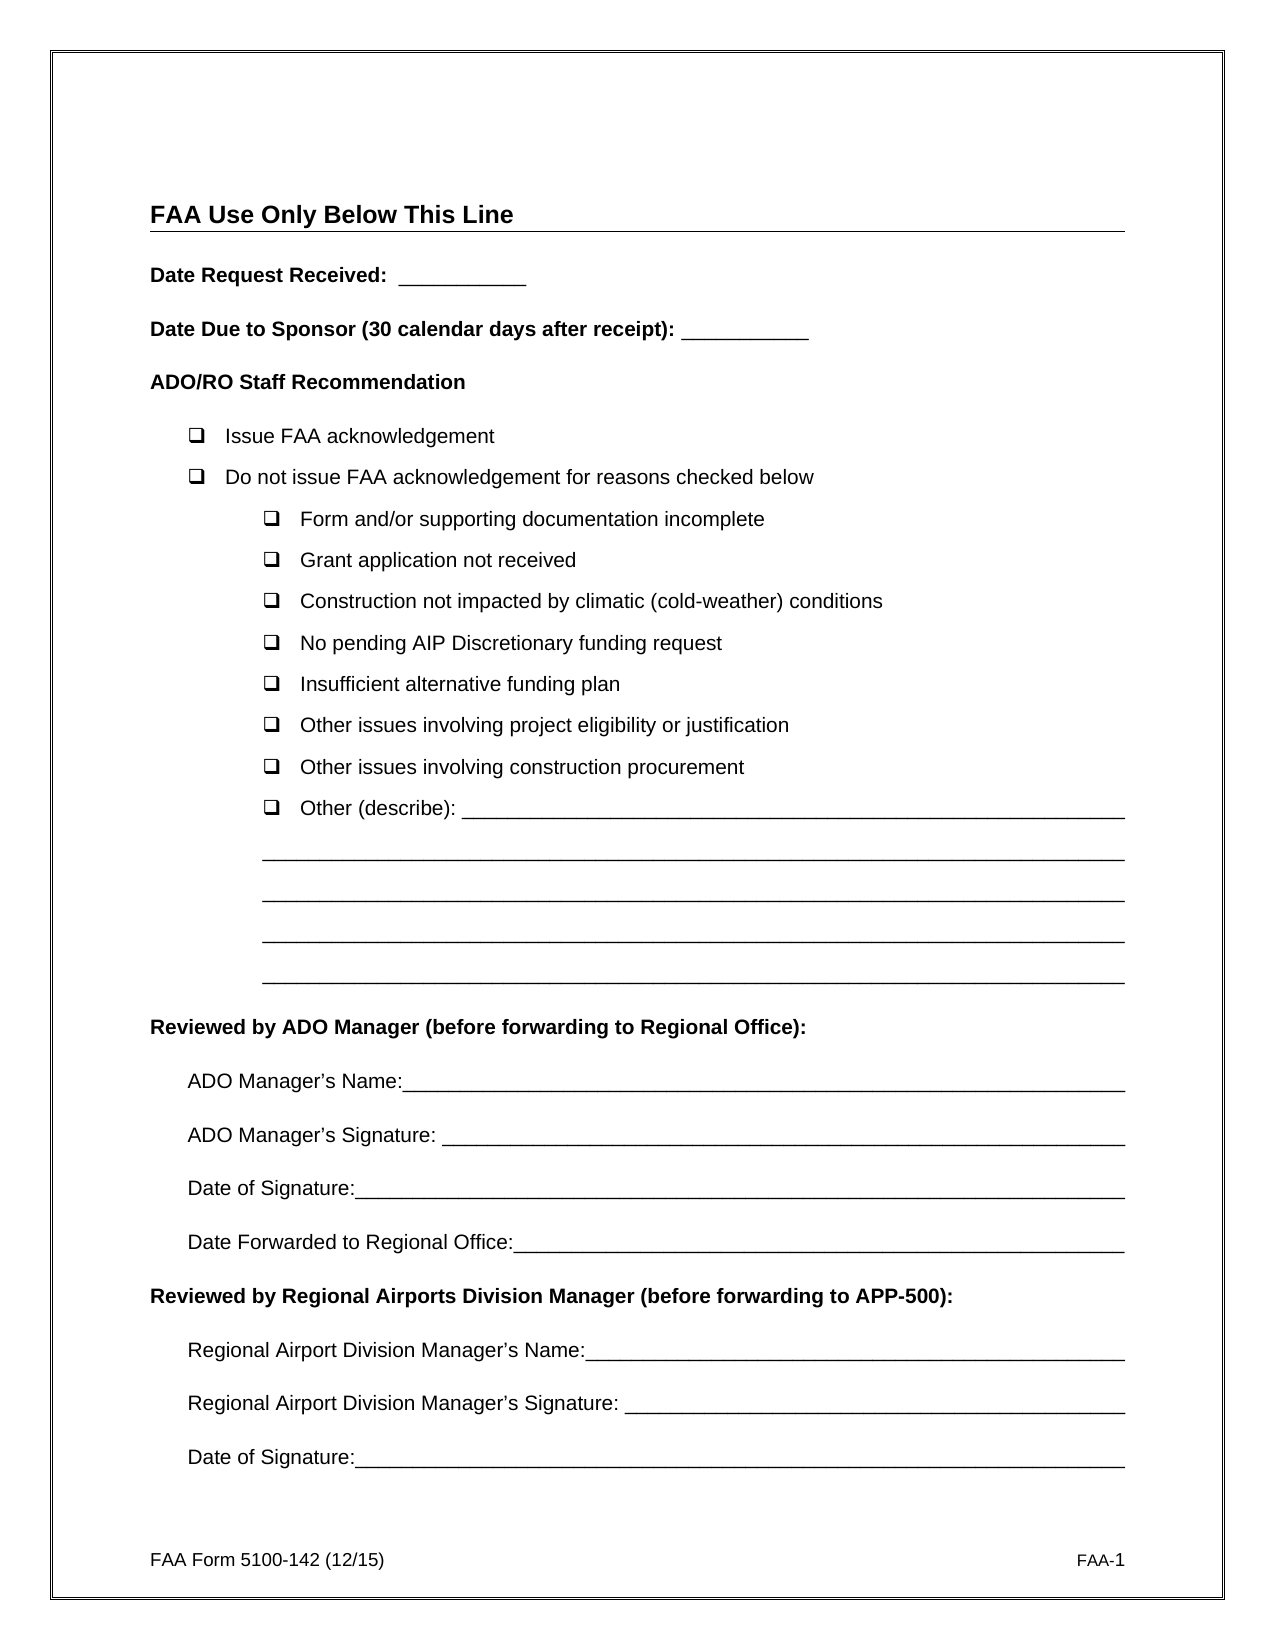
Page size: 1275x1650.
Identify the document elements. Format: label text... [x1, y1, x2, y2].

text Reviewed by Regional Airports Division Manager (before forwarding to APP-500): [150, 1284, 1125, 1308]
list Construction not impacted by climatic (cold-weather) conditions [262, 589, 1125, 613]
text Regional Airport Division Manager’s Signature: [187, 1391, 1125, 1415]
text ADO Manager’s Name: [187, 1069, 1125, 1093]
list Form and/or supporting documentation incomplete [262, 507, 1125, 531]
text Regional Airport Division Manager’s Name: [187, 1337, 1125, 1361]
list Grant application not received [262, 548, 1125, 572]
text Date Forwarded to Regional Office: [187, 1230, 1125, 1254]
list Do not issue FAA acknowledgement for reasons checked below [187, 465, 1125, 489]
text Date Due to Sponsor (30 calendar days after receipt): ___________ [150, 316, 1125, 340]
list No pending AIP Discretionary funding request [262, 631, 1125, 655]
list Other issues involving project eligibility or justification [262, 713, 1125, 737]
list Issue FAA acknowledgement [187, 424, 1125, 448]
list Insufficient alternative funding plan [262, 672, 1125, 696]
text ADO/RO Staff Recommendation [150, 370, 1125, 394]
text ADO Manager’s Signature: [187, 1122, 1125, 1146]
text Date Request Received: ___________ [150, 263, 1125, 287]
text Reviewed by ADO Manager (before forwarding to Regional Office): [150, 1015, 1125, 1039]
text Date of Signature: [187, 1445, 1125, 1469]
list Other (describe): [262, 796, 1125, 820]
subtitle FAA Use Only Below This Line [150, 200, 1125, 231]
list Other issues involving construction procurement [262, 755, 1125, 779]
text Date of Signature: [187, 1176, 1125, 1200]
